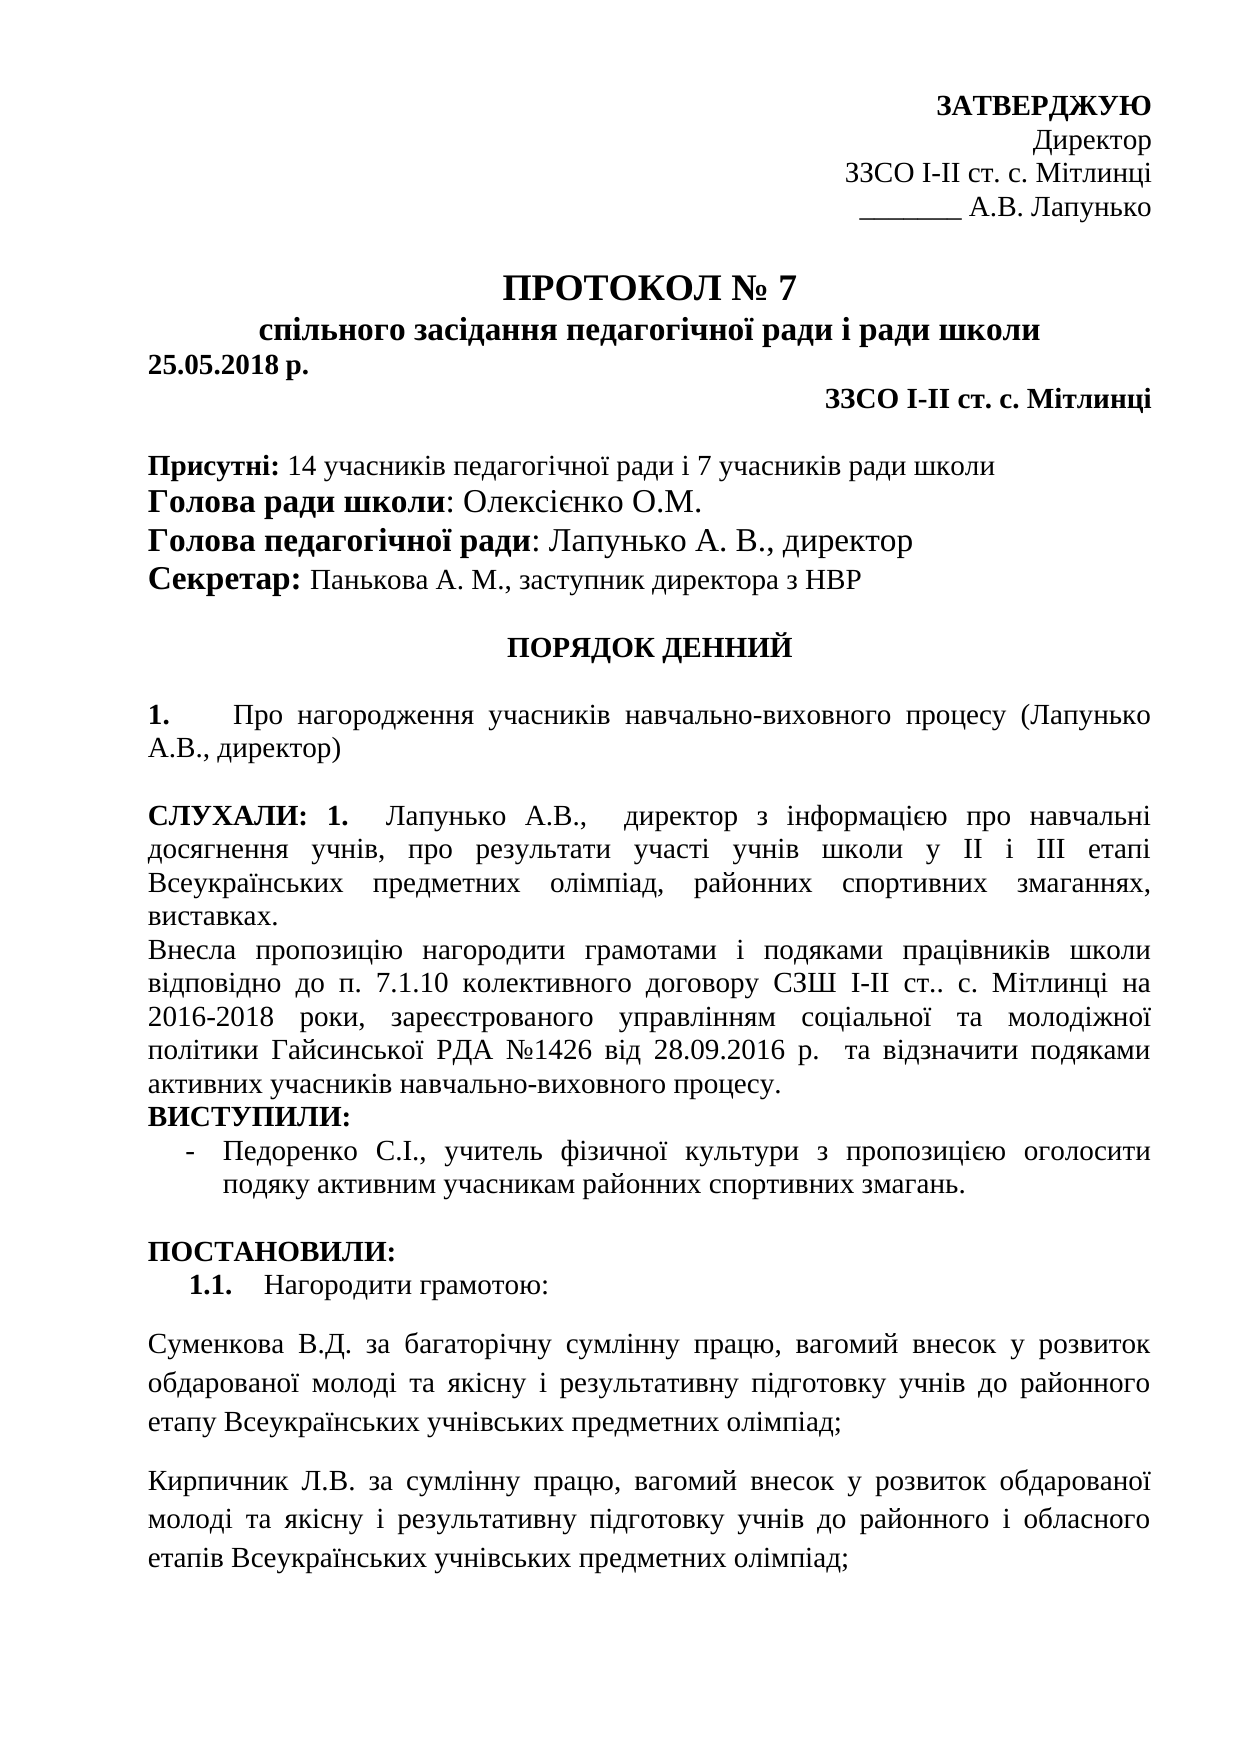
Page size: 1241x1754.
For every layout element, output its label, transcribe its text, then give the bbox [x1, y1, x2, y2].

text Секретар: Панькова А. М., заступник директора з НВР [148, 558, 1152, 596]
text ПРОТОКОЛ № 7 [148, 266, 1152, 309]
list Нагородити грамотою: [188, 1267, 1152, 1301]
text _______ А.В. Лапунько [148, 189, 1152, 223]
text 25.05.2018 р. [148, 347, 1152, 381]
text Голова ради школи: Олексієнко О.М. [148, 481, 1152, 520]
text Внесла пропозицію нагородити грамотами і подяками працівників школи відповідно до п. 7.1.10 колективного договору СЗШ І-ІІ ст.. с. Мітлинці на 2016-2018 роки, зареєстрованого управлінням соціальної та молодіжної політики Гайсинської РДА №1426 від 28.09.2016 р. та відзначити подяками активних учасників навчально-виховного процесу. [148, 932, 1152, 1099]
list Про нагородження учасників навчально-виховного процесу (Лапунько А.В., директор) [148, 697, 1152, 764]
text ЗАТВЕРДЖУЮ [148, 88, 1152, 122]
text ПОРЯДОК ДЕННИЙ [148, 630, 1152, 663]
text ЗЗСО І-ІІ ст. с. Мітлинці [148, 381, 1152, 414]
text Присутні: 14 учасників педагогічної ради і 7 учасників ради школи [148, 448, 1152, 481]
text ЗЗСО І-ІІ ст. с. Мітлинці [148, 156, 1152, 189]
text ВИСТУПИЛИ: [148, 1099, 1152, 1133]
list Педоренко С.І., учитель фізичної культури з пропозицією оголосити подяку активним учасникам районних спортивних змагань. [185, 1133, 1152, 1200]
text ПОСТАНОВИЛИ: [148, 1234, 1152, 1267]
text Голова педагогічної ради: Лапунько А. В., директор [148, 520, 1152, 558]
text Директор [148, 122, 1152, 156]
text Кирпичник Л.В. за сумлінну працю, вагомий внесок у розвиток обдарованої молоді та якісну і результативну підготовку учнів до районного і обласного етапів Всеукраїнських учнівських предметних олімпіад; [148, 1463, 1152, 1574]
text СЛУХАЛИ: 1. Лапунько А.В., директор з інформацією про навчальні досягнення учнів, про результати участі учнів школи у ІІ і ІІІ етапі Всеукраїнських предметних олімпіад, районних спортивних змаганнях, виставках. [148, 798, 1152, 932]
text спільного засідання педагогічної ради і ради школи [148, 309, 1152, 347]
text Суменкова В.Д. за багаторічну сумлінну працю, вагомий внесок у розвиток обдарованої молоді та якісну і результативну підготовку учнів до районного етапу Всеукраїнських учнівських предметних олімпіад; [148, 1327, 1152, 1437]
